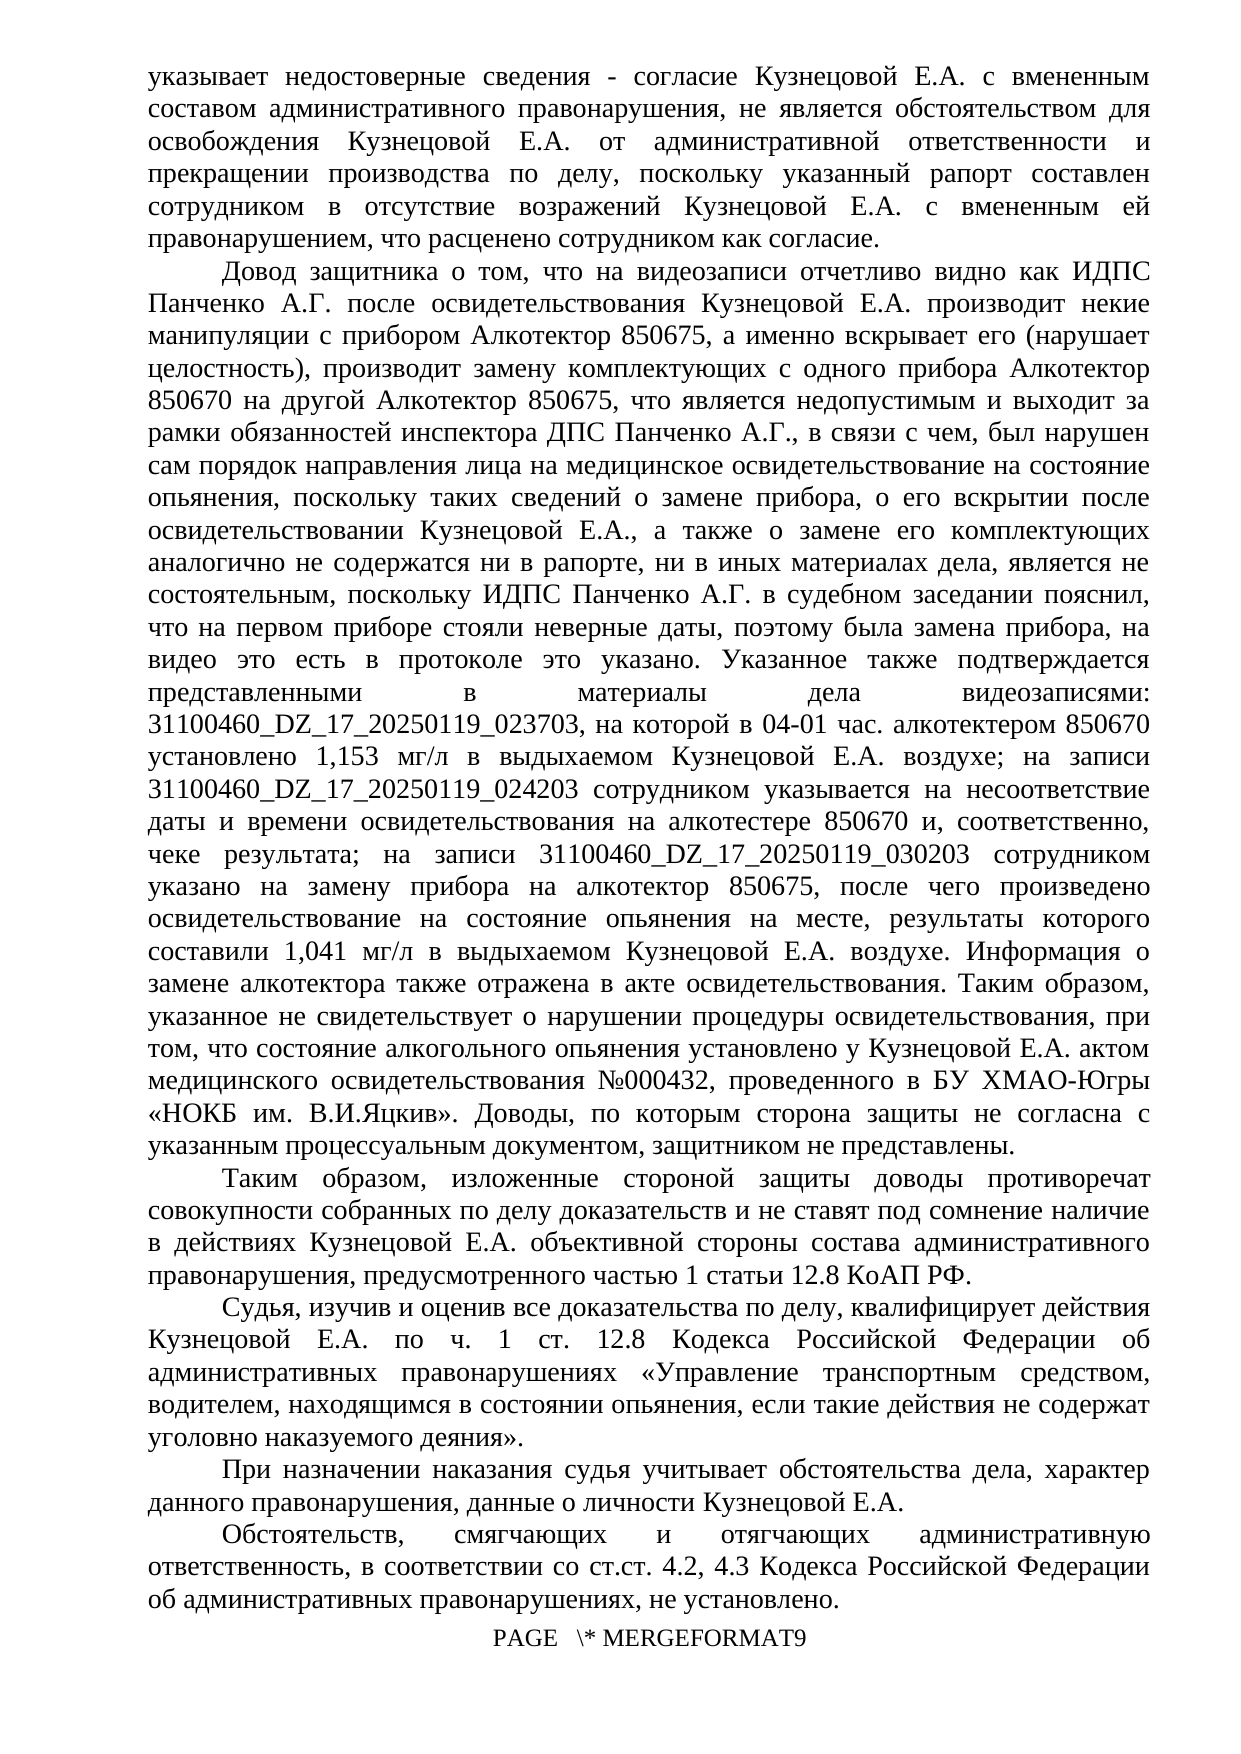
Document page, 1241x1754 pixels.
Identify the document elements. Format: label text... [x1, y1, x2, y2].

text Таким образом, изложенные стороной защиты доводы противоречат совокупности собранных по делу доказательств и не ставят под сомнение наличие в действиях Кузнецовой Е.А. объективной стороны состава административного правонарушения, предусмотренного частью 1 статьи 12.8 КоАП РФ. [148, 1161, 1152, 1290]
text Довод защитника о том, что на видеозаписи отчетливо видно как ИДПС Панченко А.Г. после освидетельствования Кузнецовой Е.А. производит некие манипуляции с прибором Алкотектор 850675, а именно вскрывает его (нарушает целостность), производит замену комплектующих с одного прибора Алкотектор 850670 на другой Алкотектор 850675, что является недопустимым и выходит за рамки обязанностей инспектора ДПС Панченко А.Г., в связи с чем, был нарушен сам порядок направления лица на медицинское освидетельствование на состояние опьянения, поскольку таких сведений о замене прибора, о его вскрытии после освидетельствовании Кузнецовой Е.А., а также о замене его комплектующих аналогично не содержатся ни в рапорте, ни в иных материалах дела, является не состоятельным, поскольку ИДПС Панченко А.Г. в судебном заседании пояснил, что на первом приборе стояли неверные даты, поэтому была замена прибора, на видео это есть в протоколе это указано. Указанное также подтверждается представленными в материалы дела видеозаписями: 31100460_DZ_17_20250119_023703, на которой в 04-01 час. алкотектером 850670 установлено 1,153 мг/л в выдыхаемом Кузнецовой Е.А. воздухе; на записи 31100460_DZ_17_20250119_024203 сотрудником указывается на несоответствие даты и времени освидетельствования на алкотестере 850670 и, соответственно, чеке результата; на записи 31100460_DZ_17_20250119_030203 сотрудником указано на замену прибора на алкотектор 850675, после чего произведено освидетельствование на состояние опьянения на месте, результаты которого составили 1,041 мг/л в выдыхаемом Кузнецовой Е.А. воздухе. Информация о замене алкотектора также отражена в акте освидетельствования. Таким образом, указанное не свидетельствует о нарушении процедуры освидетельствования, при том, что состояние алкогольного опьянения установлено у Кузнецовой Е.А. актом медицинского освидетельствования №000432, проведенного в БУ ХМАО-Югры «НОКБ им. В.И.Яцкив». Доводы, по которым сторона защиты не согласна с указанным процессуальным документом, защитником не представлены. [148, 253, 1152, 1161]
text Судья, изучив и оценив все доказательства по делу, квалифицирует действия Кузнецовой Е.А. по ч. 1 ст. 12.8 Кодекса Российской Федерации об административных правонарушениях «Управление транспортным средством, водителем, находящимся в состоянии опьянения, если такие действия не содержат уголовно наказуемого деяния». [148, 1290, 1152, 1452]
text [148, 59, 1152, 253]
text Обстоятельств, смягчающих и отягчающих административную ответственность, в соответствии со ст.ст. 4.2, 4.3 Кодекса Российской Федерации об административных правонарушениях, не установлено. [148, 1517, 1152, 1614]
text При назначении наказания судья учитывает обстоятельства дела, характер данного правонарушения, данные о личности Кузнецовой Е.А. [148, 1452, 1152, 1517]
